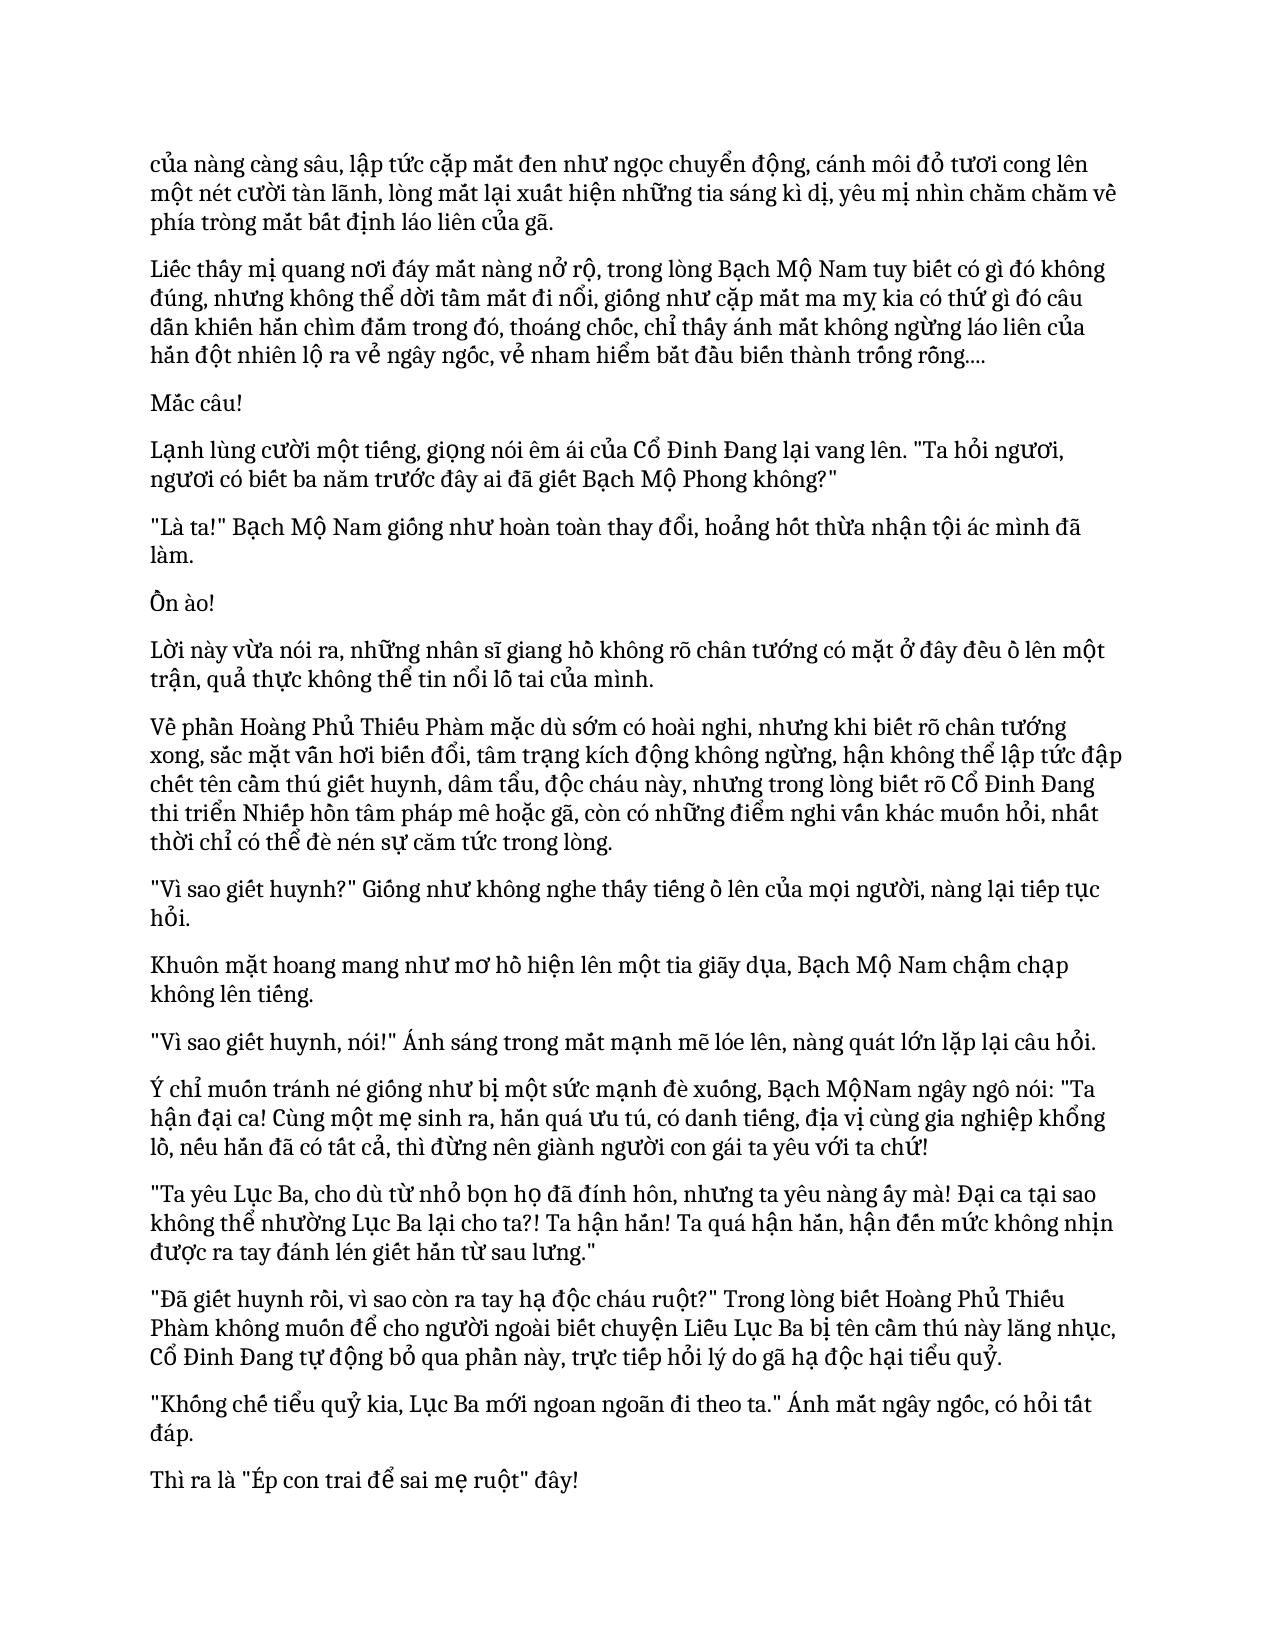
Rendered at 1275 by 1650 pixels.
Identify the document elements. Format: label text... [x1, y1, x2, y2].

text Khuôn mặt hoang mang như mơ hồ hiện lên một tia giãy dụa, Bạch Mộ Nam chậm chạp không lên tiếng. [150, 951, 1125, 1009]
text "Là ta!" Bạch Mộ Nam giống như hoàn toàn thay đổi, hoảng hốt thừa nhận tội ác mình đã làm. [150, 512, 1125, 570]
text Liếc thấy mị quang nơi đáy mắt nàng nở rộ, trong lòng Bạch Mộ Nam tuy biết có gì đó không đúng, nhưng không thể dời tầm mắt đi nổi, giống như cặp mắt ma mỵ kia có thứ gì đó câu dẫn khiến hắn chìm đắm trong đó, thoáng chốc, chỉ thấy ánh mắt không ngừng láo liên của hắn đột nhiên lộ ra vẻ ngây ngốc, vẻ nham hiểm bắt đầu biến thành trống rỗng.... [150, 255, 1125, 370]
text Thì ra là "Ép con trai để sai mẹ ruột" đây! [150, 1466, 1125, 1495]
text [150, 150, 1125, 236]
text "Đã giết huynh rồi, vì sao còn ra tay hạ độc cháu ruột?" Trong lòng biết Hoàng Phủ Thiếu Phàm không muốn để cho người ngoài biết chuyện Liễu Lục Ba bị tên cầm thú này lăng nhục, Cổ Đinh Đang tự động bỏ qua phần này, trực tiếp hỏi lý do gã hạ độc hại tiểu quỷ. [150, 1285, 1125, 1371]
text Ồn ào! [150, 589, 1125, 617]
text Ý chỉ muốn tránh né giống như bị một sức mạnh đè xuống, Bạch MộNam ngây ngô nói: "Ta hận đại ca! Cùng một mẹ sinh ra, hắn quá ưu tú, có danh tiếng, địa vị cùng gia nghiệp khổng lồ, nếu hắn đã có tất cả, thì đừng nên giành người con gái ta yêu với ta chứ! [150, 1075, 1125, 1161]
text Lời này vừa nói ra, những nhân sĩ giang hồ không rõ chân tướng có mặt ở đây đều ồ lên một trận, quả thực không thể tin nổi lỗ tai của mình. [150, 636, 1125, 694]
text "Khống chế tiểu quỷ kia, Lục Ba mới ngoan ngoãn đi theo ta." Ánh mắt ngây ngốc, có hỏi tất đáp. [150, 1390, 1125, 1447]
text "Ta yêu Lục Ba, cho dù từ nhỏ bọn họ đã đính hôn, nhưng ta yêu nàng ấy mà! Đại ca tại sao không thể nhường Lục Ba lại cho ta?! Ta hận hắn! Ta quá hận hắn, hận đến mức không nhịn được ra tay đánh lén giết hắn từ sau lưng." [150, 1180, 1125, 1266]
text Lạnh lùng cười một tiếng, giọng nói êm ái của Cổ Đinh Đang lại vang lên. "Ta hỏi ngươi, ngươi có biết ba năm trước đây ai đã giết Bạch Mộ Phong không?" [150, 436, 1125, 494]
text "Vì sao giết huynh?" Giống như không nghe thấy tiếng ồ lên của mọi người, nàng lại tiếp tục hỏi. [150, 875, 1125, 932]
text Về phần Hoàng Phủ Thiếu Phàm mặc dù sớm có hoài nghi, nhưng khi biết rõ chân tướng xong, sắc mặt vẫn hơi biến đổi, tâm trạng kích động không ngừng, hận không thể lập tức đập chết tên cầm thú giết huynh, dâm tẩu, độc cháu này, nhưng trong lòng biết rõ Cổ Đinh Đang thi triển Nhiếp hồn tâm pháp mê hoặc gã, còn có những điểm nghi vấn khác muốn hỏi, nhất thời chỉ có thể đè nén sự căm tức trong lòng. [150, 712, 1125, 856]
text "Vì sao giết huynh, nói!" Ánh sáng trong mắt mạnh mẽ lóe lên, nàng quát lớn lặp lại câu hỏi. [150, 1027, 1125, 1056]
text Mắc câu! [150, 389, 1125, 417]
